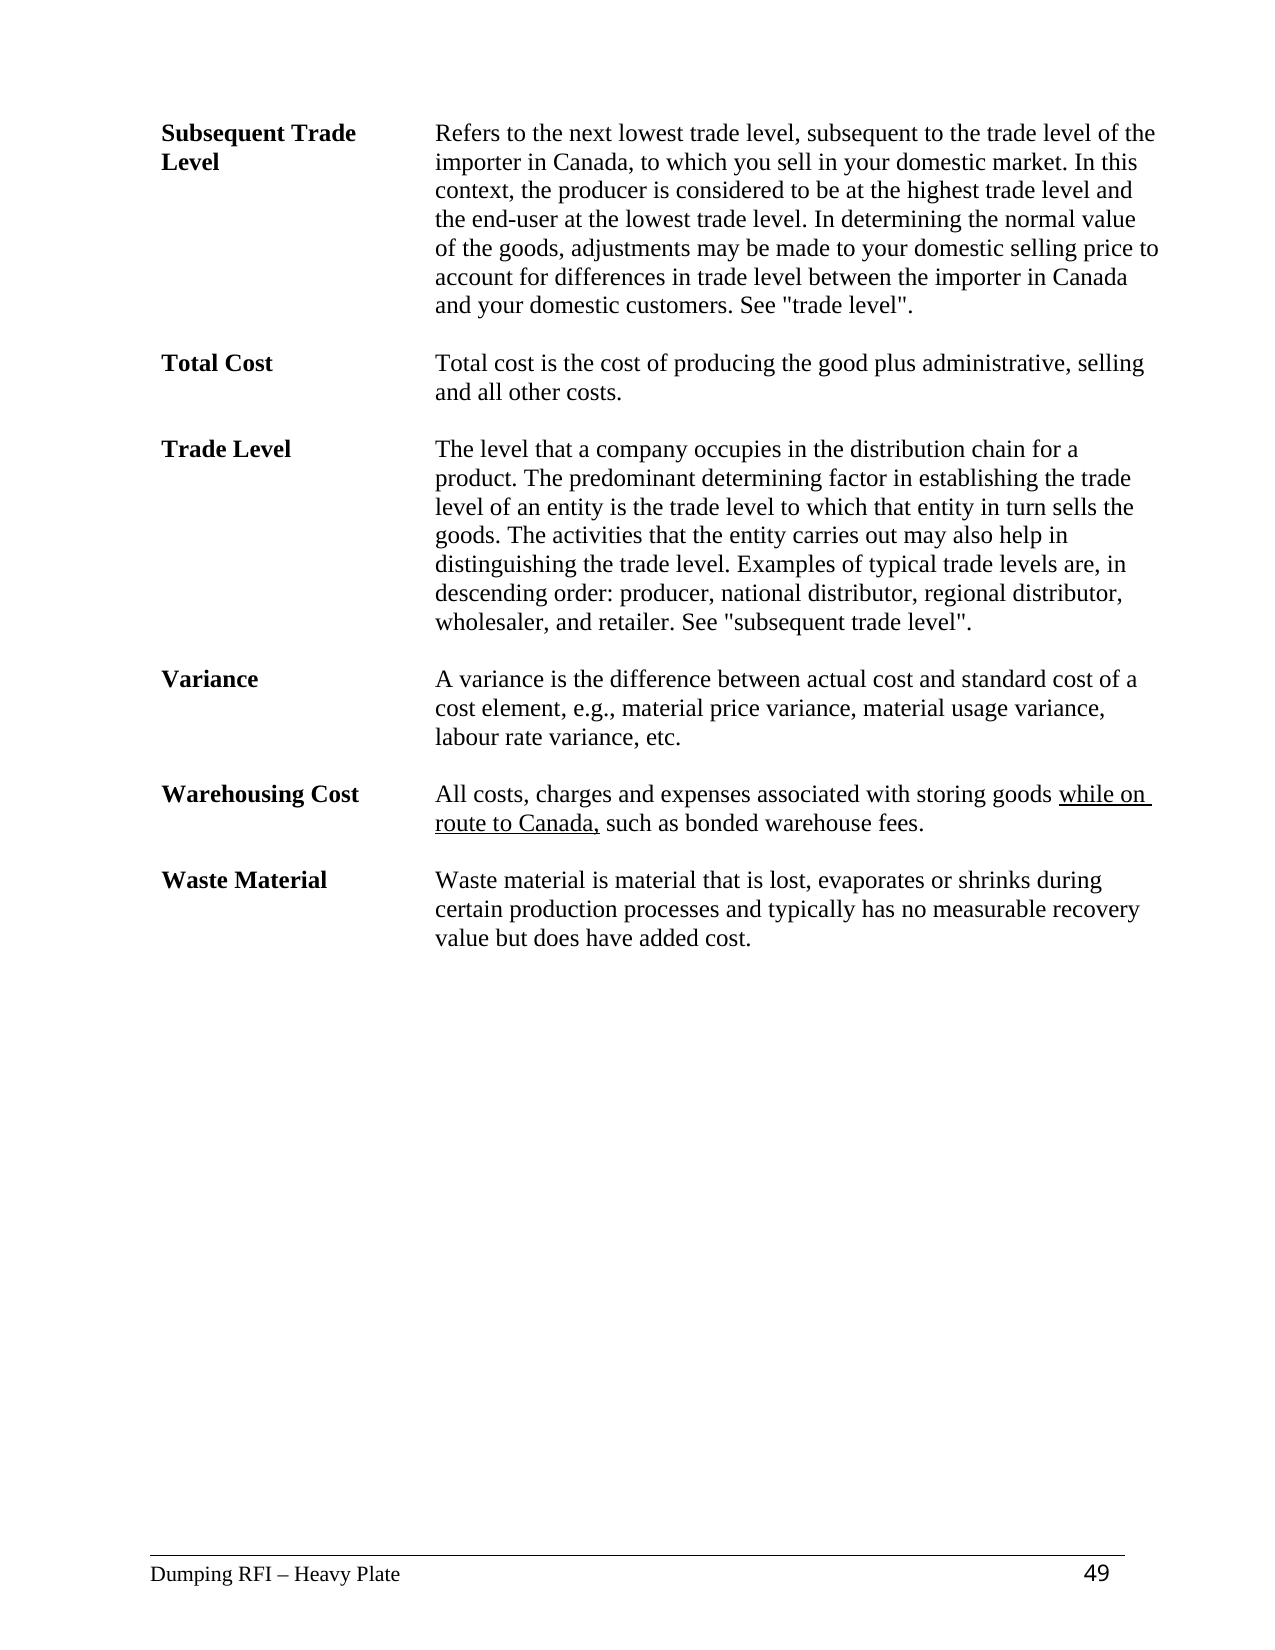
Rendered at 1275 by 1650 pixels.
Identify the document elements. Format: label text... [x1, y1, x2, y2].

table_cell The level that a company occupies in the distribution chain for a product. The predominant determining factor in establishing the trade level of an entity is the trade level to which that entity in turn sells the goods. The activities that the entity carries out may also help in distinguishing the trade level. Examples of typical trade levels are, in descending order: producer, national distributor, regional distributor, wholesaler, and retailer. See "subsequent trade level". [424, 434, 1174, 664]
table_cell Total Cost [150, 348, 424, 434]
table_cell Subsequent Trade Level [150, 118, 424, 348]
table_cell Refers to the next lowest trade level, subsequent to the trade level of the importer in Canada, to which you sell in your domestic market. In this context, the producer is considered to be at the highest trade level and the end-user at the lowest trade level. In determining the normal value of the goods, adjustments may be made to your domestic selling price to account for differences in trade level between the importer in Canada and your domestic customers. See "trade level". [424, 118, 1174, 348]
table_cell Waste material is material that is lost, evaporates or shrinks during certain production processes and typically has no measurable recovery value but does have added cost. [424, 866, 1174, 981]
table_cell A variance is the difference between actual cost and standard cost of a cost element, e.g., material price variance, material usage variance, labour rate variance, etc. [424, 664, 1174, 779]
table_cell Waste Material [150, 866, 424, 981]
table_cell All costs, charges and expenses associated with storing goods while on route to Canada, such as bonded warehouse fees. [424, 779, 1174, 866]
table_cell Total cost is the cost of producing the good plus administrative, selling and all other costs. [424, 348, 1174, 434]
table_cell Trade Level [150, 434, 424, 664]
table_cell Variance [150, 664, 424, 779]
table_cell Warehousing Cost [150, 779, 424, 866]
